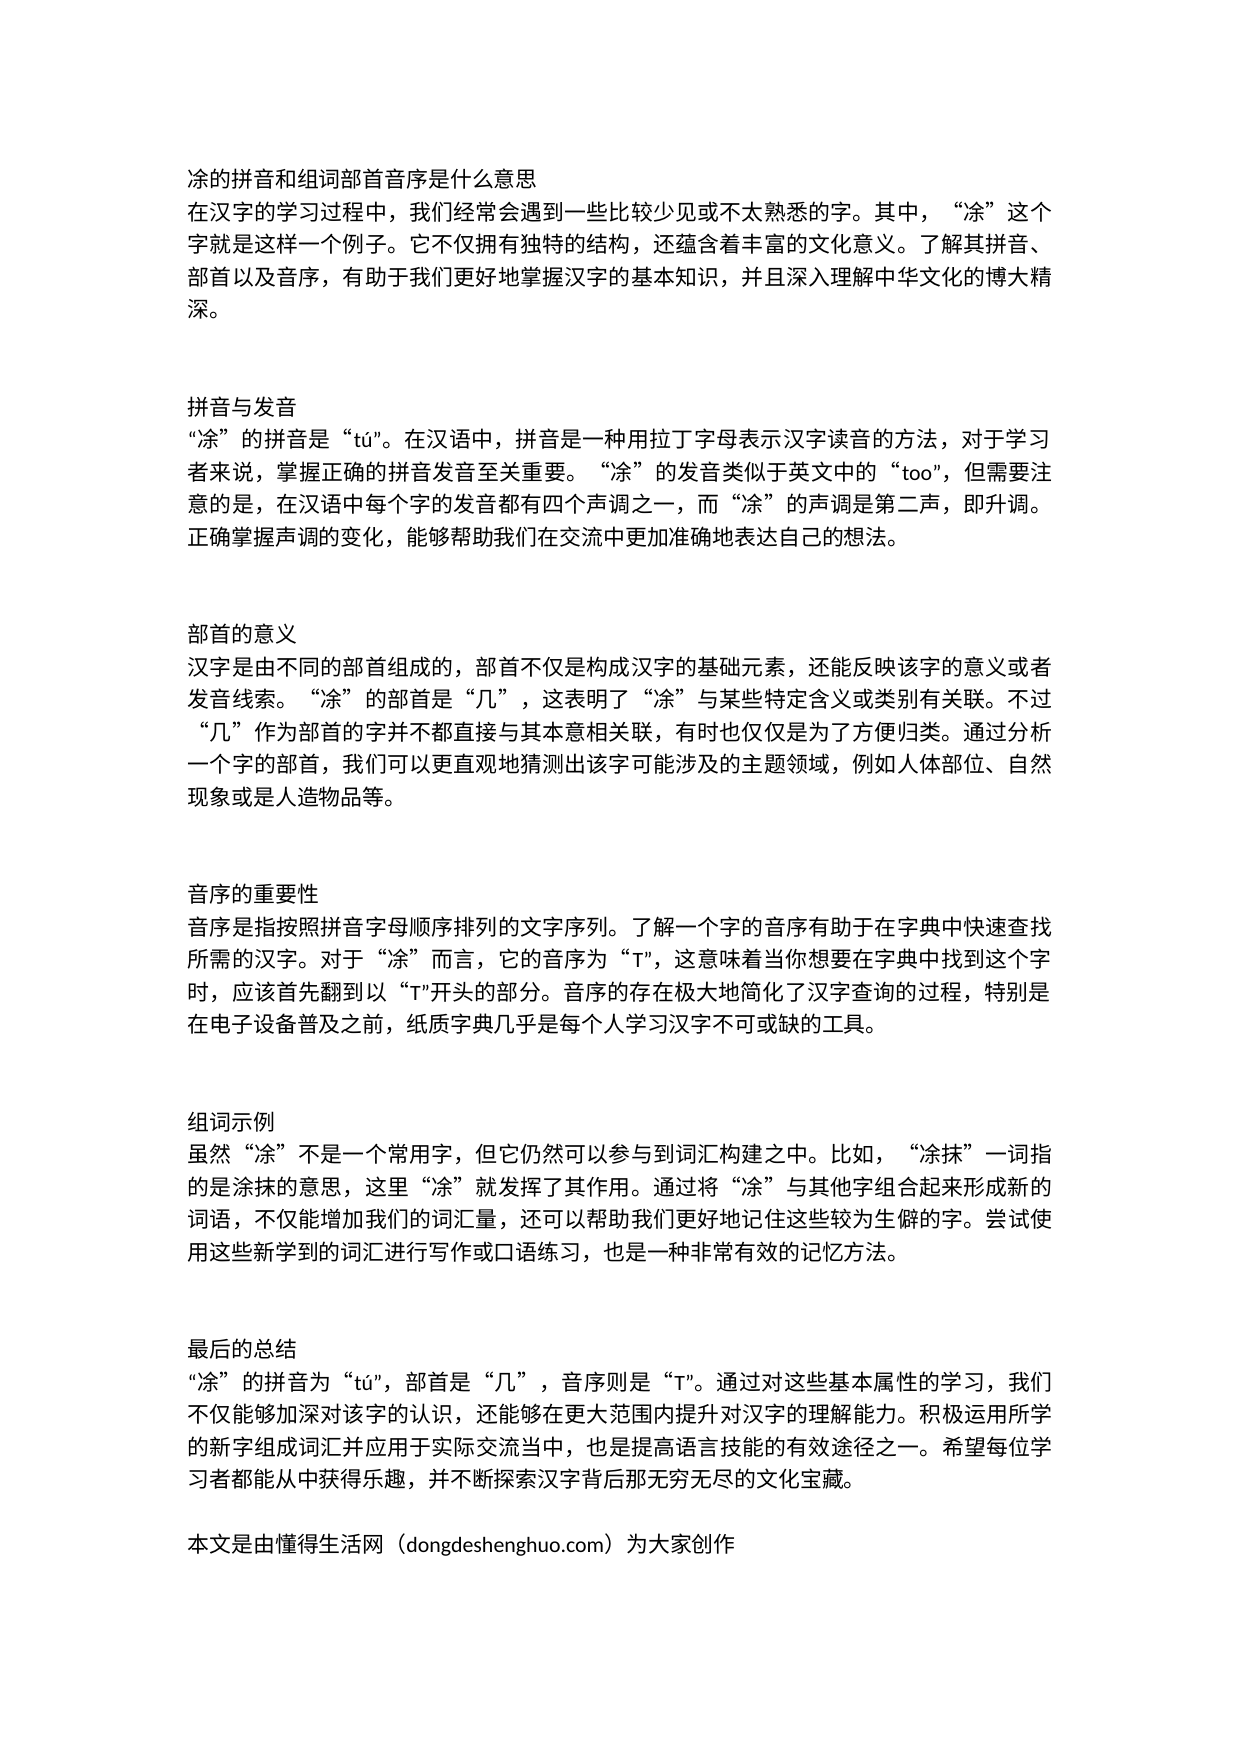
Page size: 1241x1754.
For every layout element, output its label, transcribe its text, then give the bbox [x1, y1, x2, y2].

text 最后的总结 [187, 1332, 1053, 1364]
text 拼音与发音 [187, 389, 1053, 422]
text 汉字是由不同的部首组成的，部首不仅是构成汉字的基础元素，还能反映该字的意义或者发音线索。“凃”的部首是“几”，这表明了“凃”与某些特定含义或类别有关联。不过，“几”作为部首的字并不都直接与其本意相关联，有时也仅仅是为了方便归类。通过分析一个字的部首，我们可以更直观地猜测出该字可能涉及的主题领域，例如人体部位、自然现象或是人造物品等。 [187, 649, 1053, 812]
text 音序的重要性 [187, 877, 1053, 909]
text 虽然“凃”不是一个常用字，但它仍然可以参与到词汇构建之中。比如，“凃抹”一词指的是涂抹的意思，这里“凃”就发挥了其作用。通过将“凃”与其他字组合起来形成新的词语，不仅能增加我们的词汇量，还可以帮助我们更好地记住这些较为生僻的字。尝试使用这些新学到的词汇进行写作或口语练习，也是一种非常有效的记忆方法。 [187, 1137, 1053, 1267]
text 组词示例 [187, 1104, 1053, 1137]
text “凃”的拼音为“tú”，部首是“几”，音序则是“T”。通过对这些基本属性的学习，我们不仅能够加深对该字的认识，还能够在更大范围内提升对汉字的理解能力。积极运用所学的新字组成词汇并应用于实际交流当中，也是提高语言技能的有效途径之一。希望每位学习者都能从中获得乐趣，并不断探索汉字背后那无穷无尽的文化宝藏。 [187, 1364, 1053, 1494]
text 音序是指按照拼音字母顺序排列的文字序列。了解一个字的音序有助于在字典中快速查找所需的汉字。对于“凃”而言，它的音序为“T”，这意味着当你想要在字典中找到这个字时，应该首先翻到以“T”开头的部分。音序的存在极大地简化了汉字查询的过程，特别是在电子设备普及之前，纸质字典几乎是每个人学习汉字不可或缺的工具。 [187, 909, 1053, 1039]
text 在汉字的学习过程中，我们经常会遇到一些比较少见或不太熟悉的字。其中，“凃”这个字就是这样一个例子。它不仅拥有独特的结构，还蕴含着丰富的文化意义。了解其拼音、部首以及音序，有助于我们更好地掌握汉字的基本知识，并且深入理解中华文化的博大精深。 [187, 194, 1053, 324]
text 部首的意义 [187, 617, 1053, 649]
text 凃的拼音和组词部首音序是什么意思 [187, 162, 1053, 194]
text 本文是由懂得生活网（dongdeshenghuo.com）为大家创作 [187, 1527, 1053, 1559]
text “凃”的拼音是“tú”。在汉语中，拼音是一种用拉丁字母表示汉字读音的方法，对于学习者来说，掌握正确的拼音发音至关重要。“凃”的发音类似于英文中的“too”，但需要注意的是，在汉语中每个字的发音都有四个声调之一，而“凃”的声调是第二声，即升调。正确掌握声调的变化，能够帮助我们在交流中更加准确地表达自己的想法。 [187, 422, 1053, 552]
